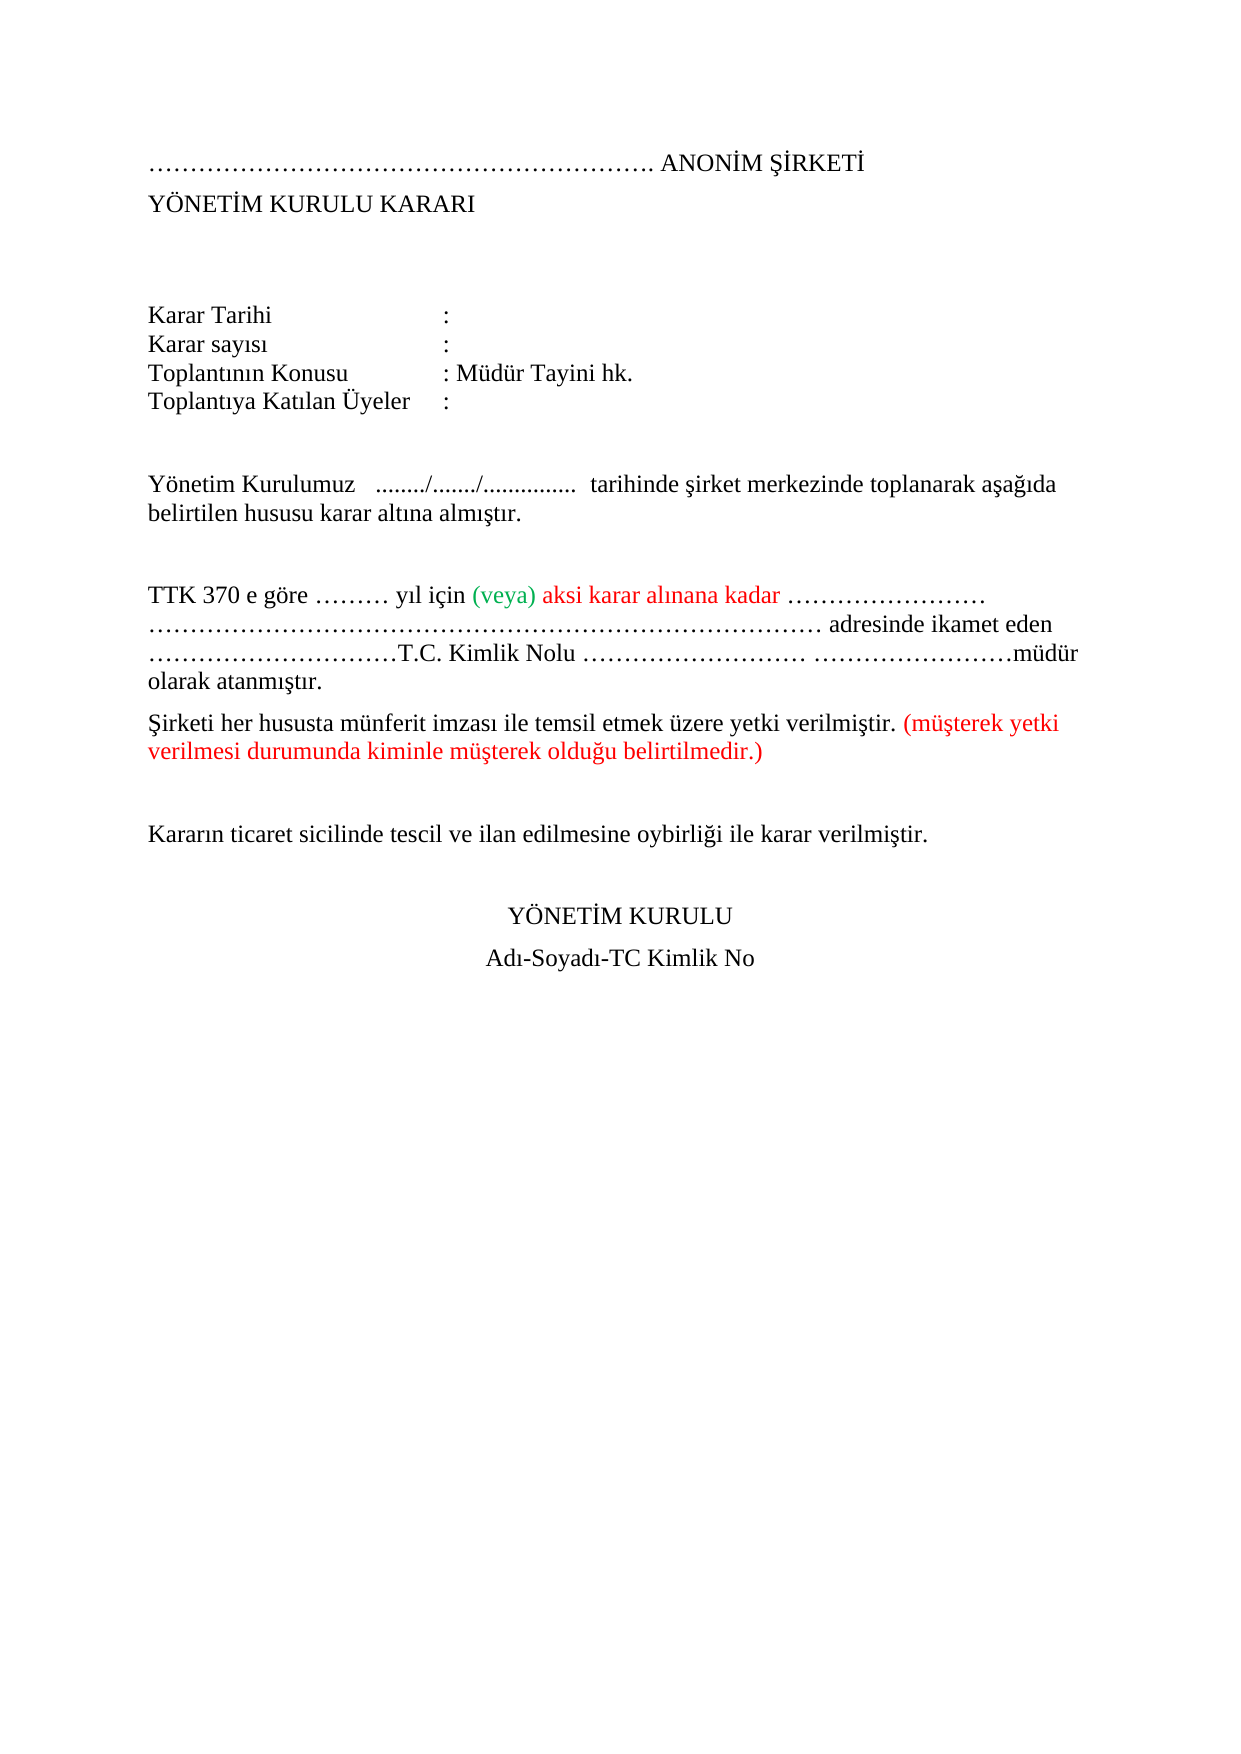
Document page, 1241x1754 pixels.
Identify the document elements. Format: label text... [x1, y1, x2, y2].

text Kararın ticaret sicilinde tescil ve ilan edilmesine oybirliği ile karar verilmiştir. [148, 819, 1092, 848]
text Karar Tarihi : [148, 300, 1092, 329]
text Adı-Soyadı-TC Kimlik No [148, 943, 1092, 971]
text Toplantıya Katılan Üyeler : [148, 386, 1092, 415]
text ……………………………………………………. ANONİM ŞİRKETİ [148, 148, 1092, 176]
text Yönetim Kurulumuz ......../......./............... tarihinde şirket merkezinde toplanarak aşağıda belirtilen hususu karar altına almıştır. [148, 469, 1092, 526]
text TTK 370 e göre ……… yıl için (veya) aksi karar alınana kadar …………………… ……………………………………………………………………… adresinde ikamet eden …………………………T.C. Kimlik Nolu ……………………… ……………………müdür olarak atanmıştır. [148, 580, 1092, 695]
text Şirketi her hususta münferit imzası ile temsil etmek üzere yetki verilmiştir. (müşterek yetki verilmesi durumunda kiminle müşterek olduğu belirtilmedir.) [148, 708, 1092, 765]
text YÖNETİM KURULU [148, 901, 1092, 930]
text YÖNETİM KURULU KARARI [148, 189, 1092, 218]
text Karar sayısı : [148, 329, 1092, 358]
text Toplantının Konusu : Müdür Tayini hk. [148, 358, 1092, 386]
